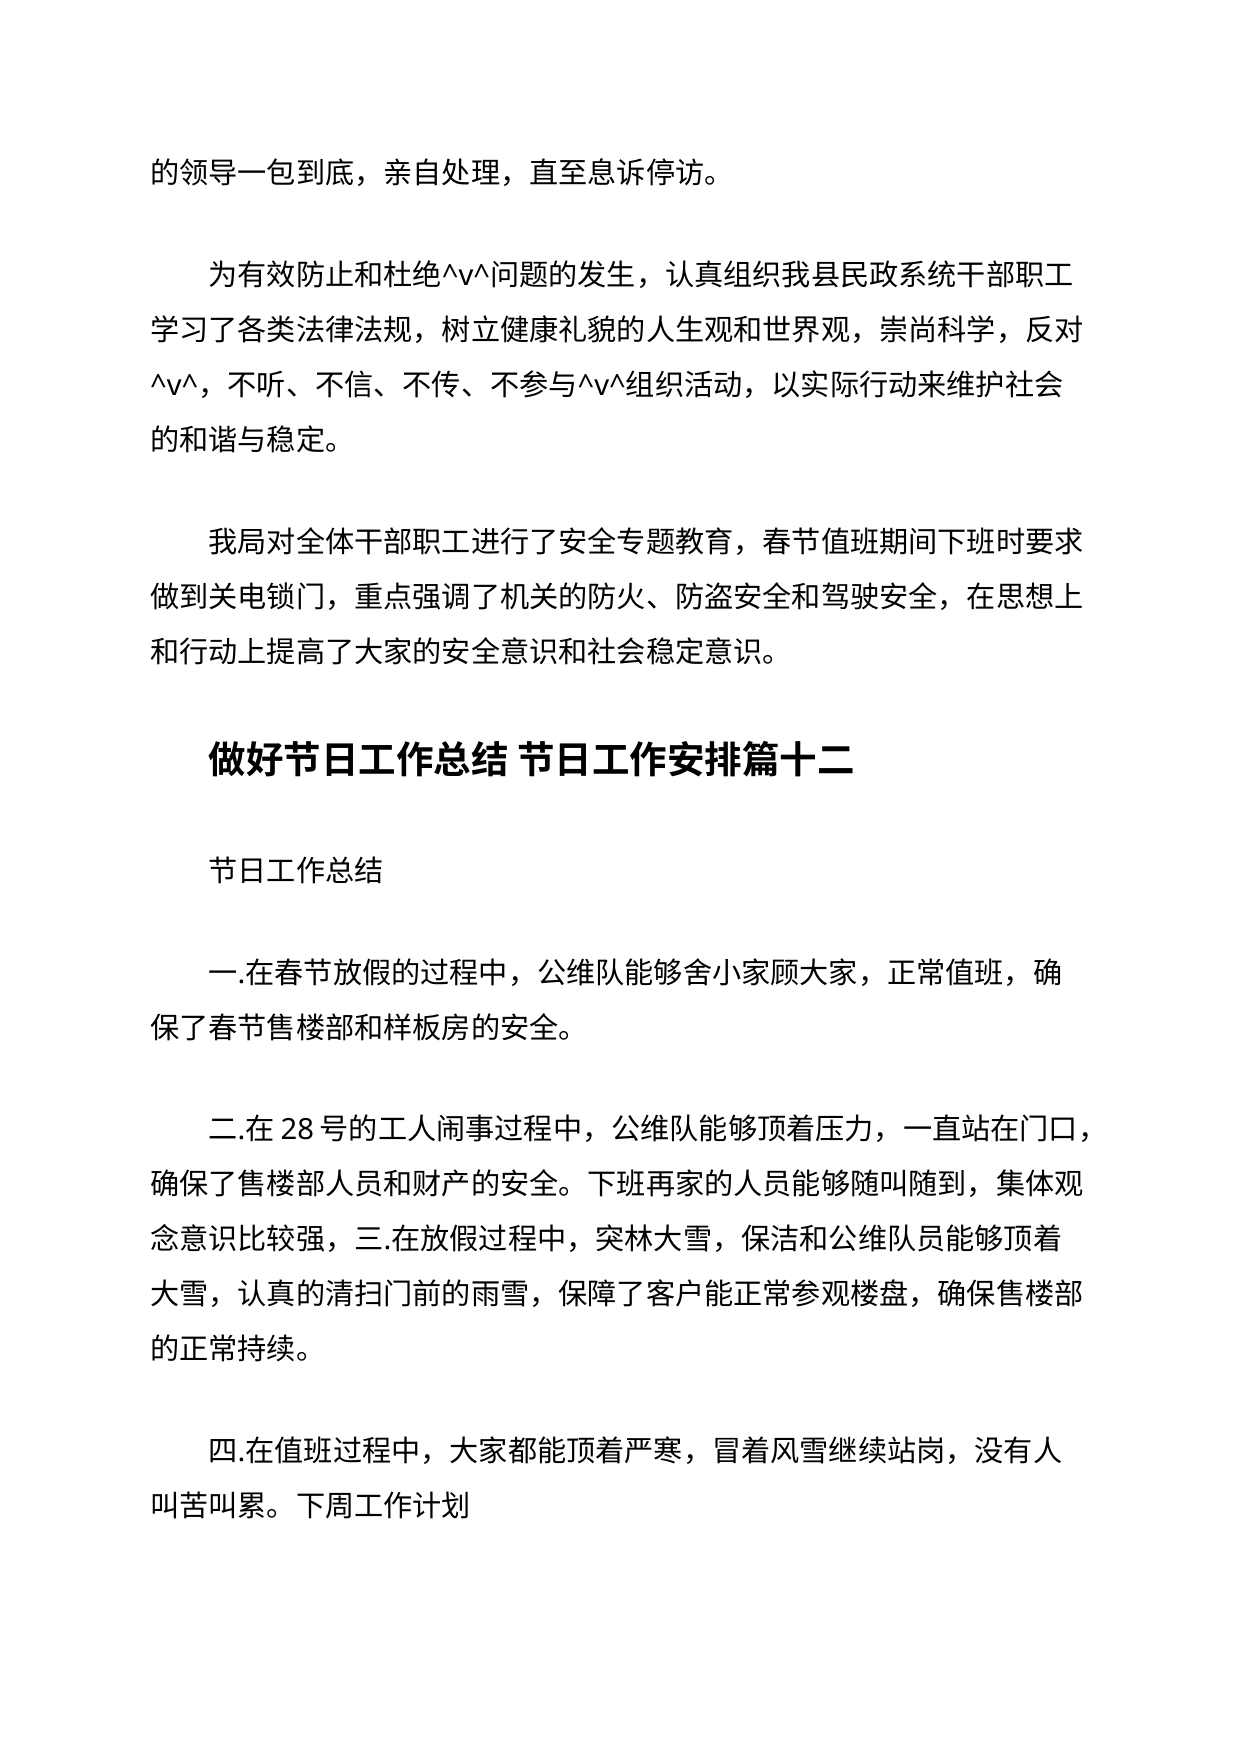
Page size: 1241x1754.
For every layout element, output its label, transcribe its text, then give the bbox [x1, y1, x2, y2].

text 做好节日工作总结 节日工作安排篇十二 [150, 730, 1090, 784]
text 节日工作总结 [150, 847, 1090, 890]
text 为有效防止和杜绝^v^问题的发生，认真组织我县民政系统干部职工学习了各类法律法规，树立健康礼貌的人生观和世界观，崇尚科学，反对^v^，不听、不信、不传、不参与^v^组织活动，以实际行动来维护社会的和谐与稳定。 [150, 252, 1090, 459]
text 四.在值班过程中，大家都能顶着严寒，冒着风雪继续站岗，没有人叫苦叫累。下周工作计划 [150, 1427, 1090, 1525]
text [150, 150, 1090, 192]
text 我局对全体干部职工进行了安全专题教育，春节值班期间下班时要求做到关电锁门，重点强调了机关的防火、防盗安全和驾驶安全，在思想上和行动上提高了大家的安全意识和社会稳定意识。 [150, 518, 1090, 671]
text 二.在28号的工人闹事过程中，公维队能够顶着压力，一直站在门口，确保了售楼部人员和财产的安全。下班再家的人员能够随叫随到，集体观念意识比较强，三.在放假过程中，突林大雪，保洁和公维队员能够顶着大雪，认真的清扫门前的雨雪，保障了客户能正常参观楼盘，确保售楼部的正常持续。 [150, 1106, 1090, 1368]
text 一.在春节放假的过程中，公维队能够舍小家顾大家，正常值班，确保了春节售楼部和样板房的安全。 [150, 949, 1090, 1046]
